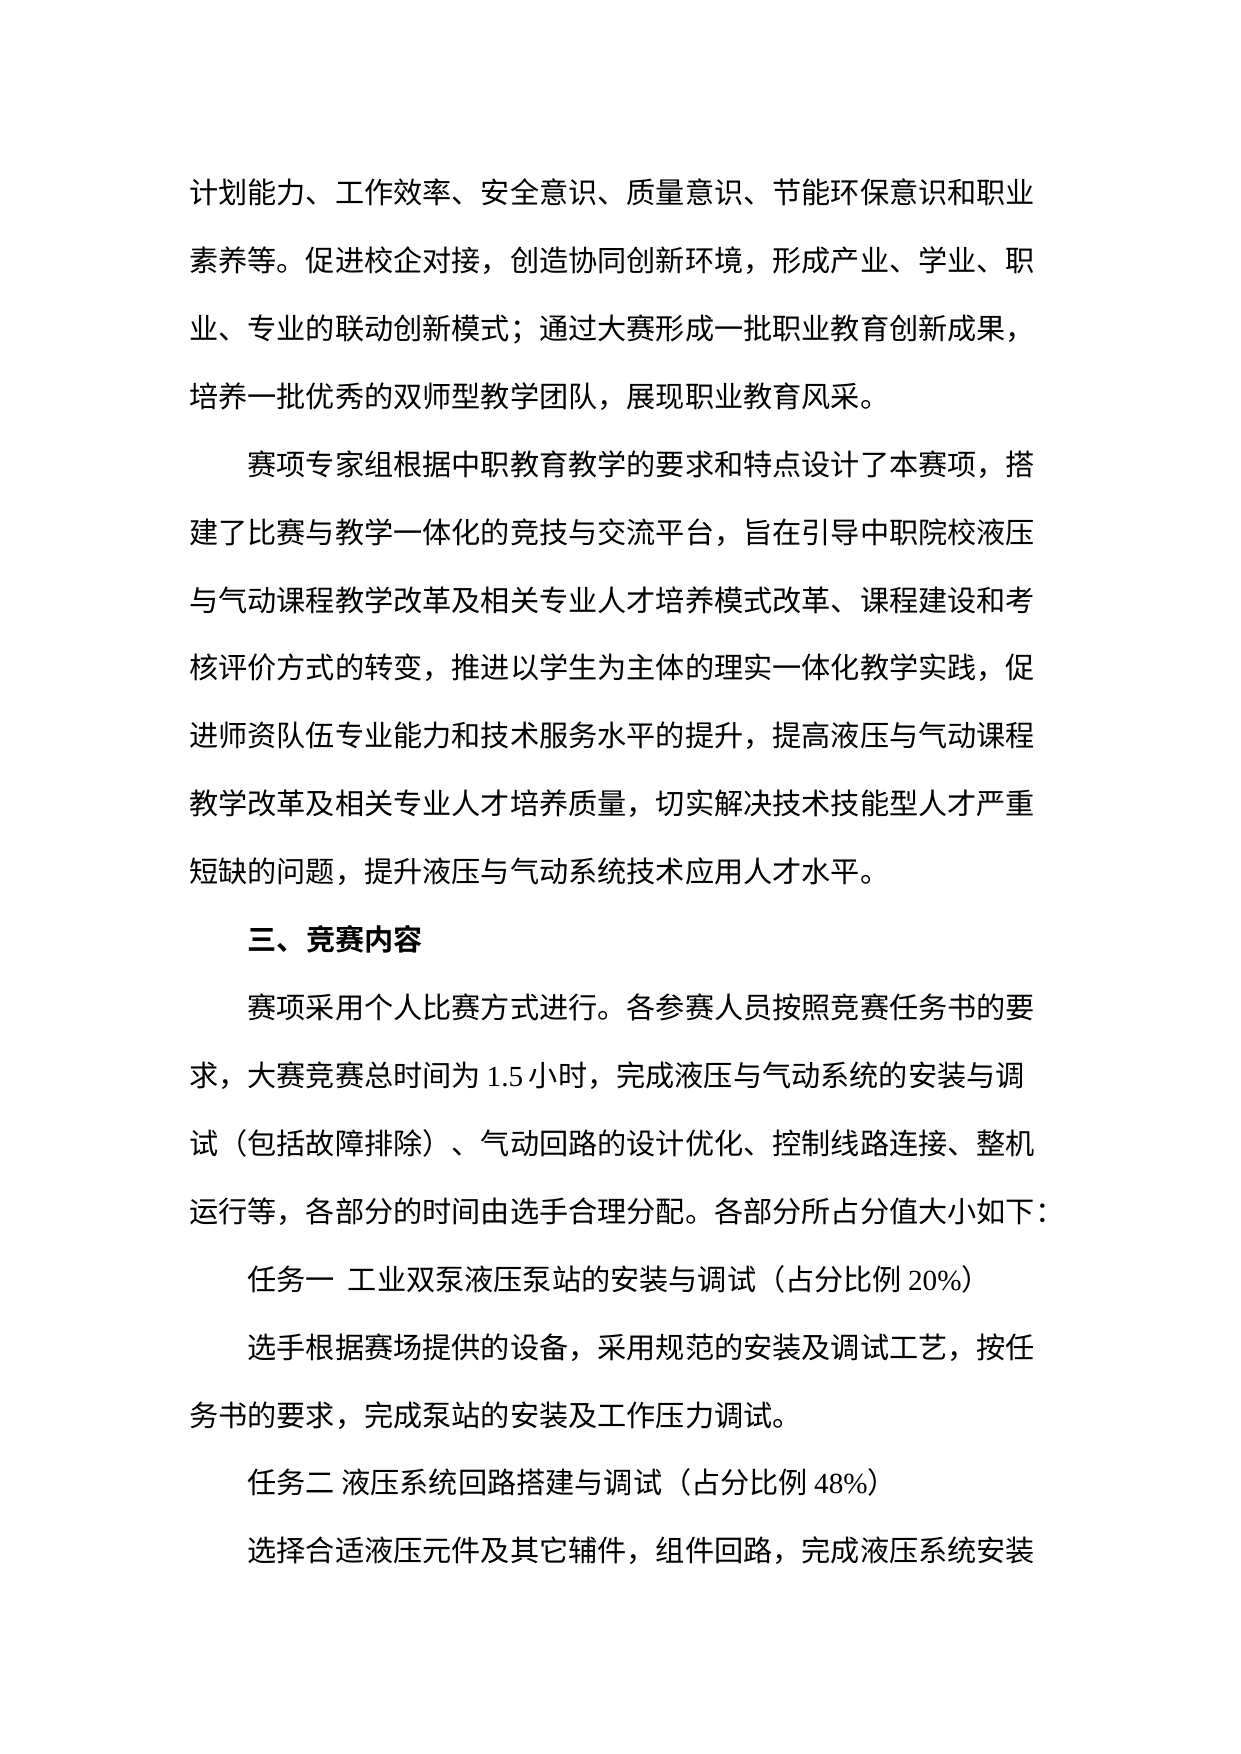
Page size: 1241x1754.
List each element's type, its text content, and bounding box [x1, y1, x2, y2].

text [189, 1515, 1051, 1583]
text 任务二 液压系统回路搭建与调试（占分比例48%） [189, 1447, 1051, 1515]
text 选手根据赛场提供的设备，采用规范的安装及调试工艺，按任务书的要求，完成泵站的安装及工作压力调试。 [189, 1311, 1051, 1447]
text 赛项采用个人比赛方式进行。各参赛人员按照竞赛任务书的要求，大赛竞赛总时间为1.5小时，完成液压与气动系统的安装与调试（包括故障排除）、气动回路的设计优化、控制线路连接、整机运行等，各部分的时间由选手合理分配。各部分所占分值大小如下： [189, 972, 1051, 1243]
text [189, 157, 1051, 428]
subtitle 三、竞赛内容 [189, 904, 1051, 972]
text 任务一 工业双泵液压泵站的安装与调试（占分比例20%） [189, 1243, 1051, 1311]
text 赛项专家组根据中职教育教学的要求和特点设计了本赛项，搭建了比赛与教学一体化的竞技与交流平台，旨在引导中职院校液压与气动课程教学改革及相关专业人才培养模式改革、课程建设和考核评价方式的转变，推进以学生为主体的理实一体化教学实践，促进师资队伍专业能力和技术服务水平的提升，提高液压与气动课程教学改革及相关专业人才培养质量，切实解决技术技能型人才严重短缺的问题，提升液压与气动系统技术应用人才水平。 [189, 428, 1051, 904]
